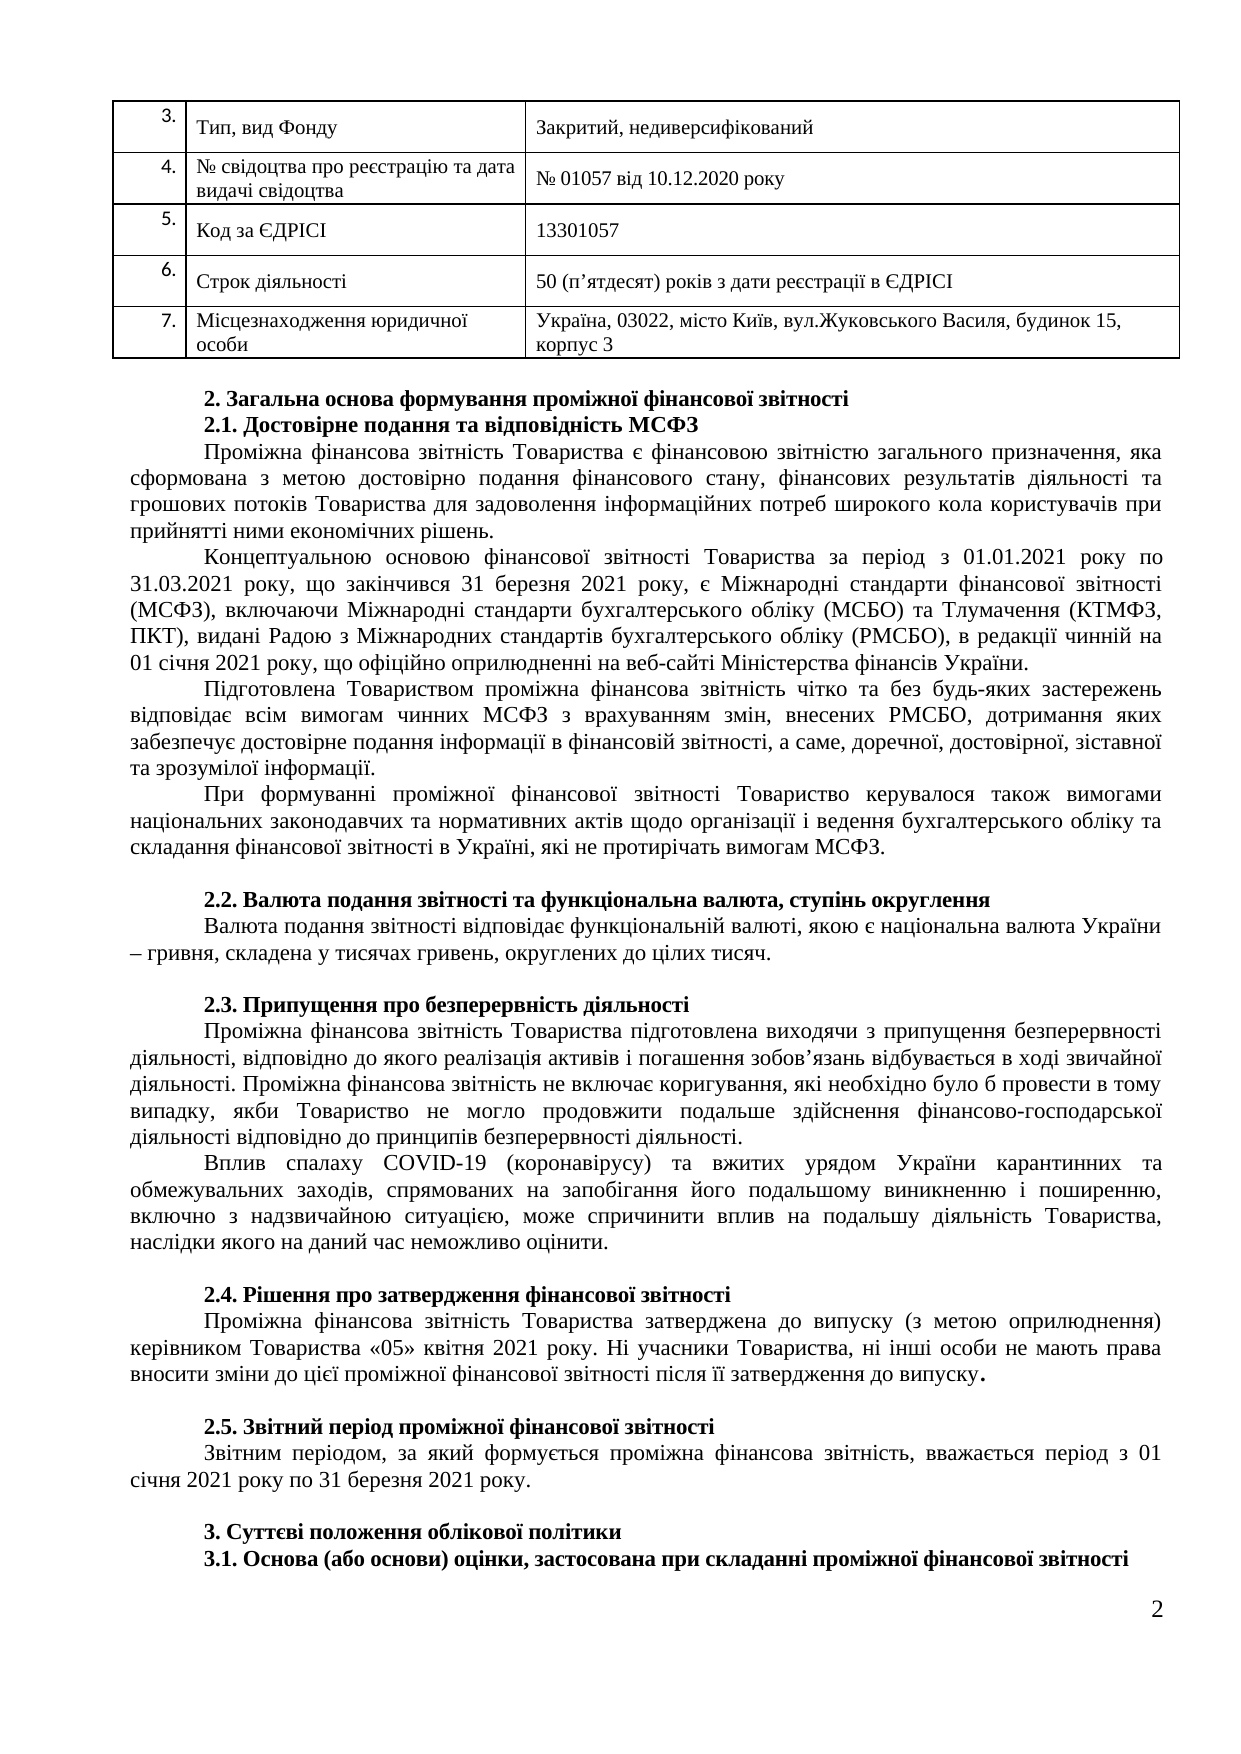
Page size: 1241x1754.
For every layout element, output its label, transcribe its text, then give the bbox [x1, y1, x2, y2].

table_cell Закритий, недиверсифікований [526, 102, 1179, 152]
text Проміжна фінансова звітність Товариства затверджена до випуску (з метою оприлюднення) керівником Товариства «05» квітня 2021 року. Ні учасники Товариства, ні інші особи не мають права вносити зміни до цієї проміжної фінансової звітності після її затвердження до випуску. [130, 1307, 1163, 1387]
table_cell Строк діяльності [187, 256, 525, 306]
table_cell [114, 205, 185, 254]
table_cell [114, 153, 185, 203]
table_cell № свідоцтва про реєстрацію та дата видачі свідоцтва [187, 153, 525, 203]
text Концептуальною основою фінансової звітності Товариства за період з 01.01.2021 року по 31.03.2021 року, що закінчився 31 березня 2021 року, є Міжнародні стандарти фінансової звітності (МСФЗ), включаючи Міжнародні стандарти бухгалтерського обліку (МСБО) та Тлумачення (КТМФЗ, ПКТ), видані Радою з Міжнародних стандартів бухгалтерського обліку (РМСБО), в редакції чинній на 01 січня 2021 року, що офіційно оприлюдненні на веб-сайті Міністерства фінансів України. [130, 543, 1163, 675]
table_cell 50 (п’ятдесят) років з дати реєстрації в ЄДРІСІ [526, 256, 1179, 306]
table_cell Місцезнаходження юридичної особи [187, 307, 525, 357]
text 2.5. Звітний період проміжної фінансової звітності [130, 1413, 1163, 1439]
table_cell 13301057 [526, 205, 1179, 254]
text Підготовлена Товариством проміжна фінансова звітність чітко та без будь-яких застережень відповідає всім вимогам чинних МСФЗ з врахуванням змін, внесених РМСБО, дотримання яких забезпечує достовірне подання інформації в фінансовій звітності, а саме, доречної, достовірної, зіставної та зрозумілої інформації. [130, 675, 1163, 780]
text При формуванні проміжної фінансової звітності Товариство керувалося також вимогами національних законодавчих та нормативних актів щодо організації і ведення бухгалтерського обліку та складання фінансової звітності в Україні, які не протирічать вимогам МСФЗ. [130, 780, 1163, 859]
table_cell Україна, 03022, місто Київ, вул.Жуковського Василя, будинок 15, корпус 3 [526, 307, 1179, 357]
table_cell [114, 307, 185, 357]
table_cell Код за ЄДРІСІ [187, 205, 525, 254]
table_cell [114, 256, 185, 306]
text 2. Загальна основа формування проміжної фінансової звітності [130, 385, 1163, 411]
text Проміжна фінансова звітність Товариства підготовлена виходячи з припущення безперервності діяльності, відповідно до якого реалізація активів і погашення зобов’язань відбувається в ході звичайної діяльності. Проміжна фінансова звітність не включає коригування, які необхідно було б провести в тому випадку, якби Товариство не могло продовжити подальше здійснення фінансово-господарської діяльності відповідно до принципів безперервності діяльності. [130, 1018, 1163, 1149]
table_cell [114, 102, 185, 152]
text Вплив спалаху COVID-19 (коронавірусу) та вжитих урядом України карантинних та обмежувальних заходів, спрямованих на запобігання його подальшому виникненню і поширенню, включно з надзвичайною ситуацією, може спричинити вплив на подальшу діяльність Товариства, наслідки якого на даний час неможливо оцінити. [130, 1149, 1163, 1255]
text 2.4. Рішення про затвердження фінансової звітності [130, 1281, 1163, 1307]
text Проміжна фінансова звітність Товариства є фінансовою звітністю загального призначення, яка сформована з метою достовірно подання фінансового стану, фінансових результатів діяльності та грошових потоків Товариства для задоволення інформаційних потреб широкого кола користувачів при прийнятті ними економічних рішень. [130, 438, 1163, 543]
text 3. Суттєві положення облікової політики [130, 1518, 1163, 1545]
text Звітним періодом, за який формується проміжна фінансова звітність, вважається період з 01 січня 2021 року по 31 березня 2021 року. [130, 1439, 1163, 1492]
text 2.2. Валюта подання звітності та функціональна валюта, ступінь округлення [130, 886, 1163, 912]
table_cell Тип, вид Фонду [187, 102, 525, 152]
table_cell № 01057 від 10.12.2020 року [526, 153, 1179, 203]
text 2.3. Припущення про безперервність діяльності [130, 991, 1163, 1018]
text 2.1. Достовірне подання та відповідність МСФЗ [130, 411, 1163, 438]
text 3.1. Основа (або основи) оцінки, застосована при складанні проміжної фінансової звітності [130, 1545, 1163, 1571]
text Валюта подання звітності відповідає функціональній валюті, якою є національна валюта України – гривня, складена у тисячах гривень, округлених до цілих тисяч. [130, 912, 1163, 965]
